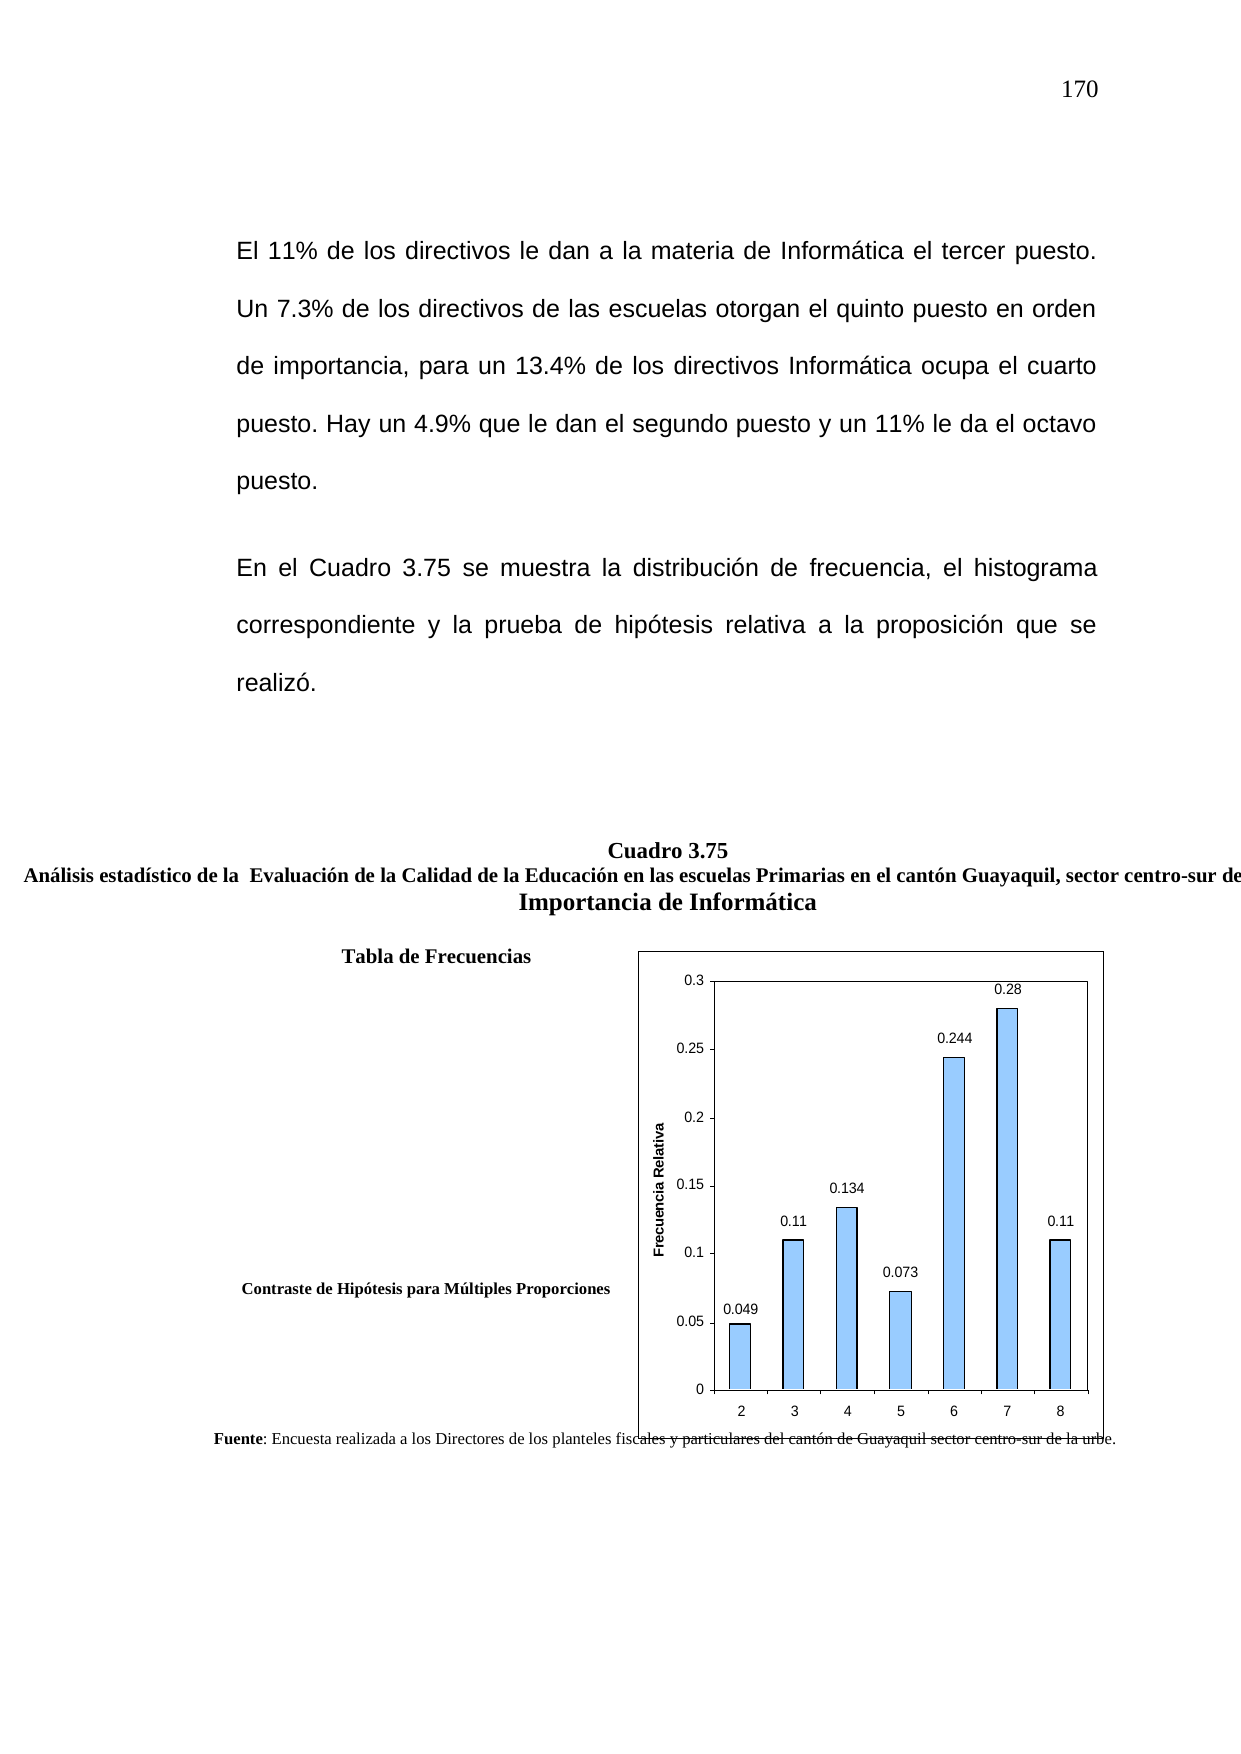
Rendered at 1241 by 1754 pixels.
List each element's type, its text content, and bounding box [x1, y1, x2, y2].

text El 11% de los directivos le dan a la materia de Informática el tercer puesto. Un 7.3% de los directivos de las escuelas otorgan el quinto puesto en orden de importancia, para un 13.4% de los directivos Informática ocupa el cuarto puesto. Hay un 4.9% que le dan el segundo puesto y un 11% le da el octavo puesto. [236, 236, 1098, 495]
text En el Cuadro 3.75 se muestra la distribución de frecuencia, el histograma correspondiente y la prueba de hipótesis relativa a la proposición que se realizó. [236, 553, 1098, 697]
